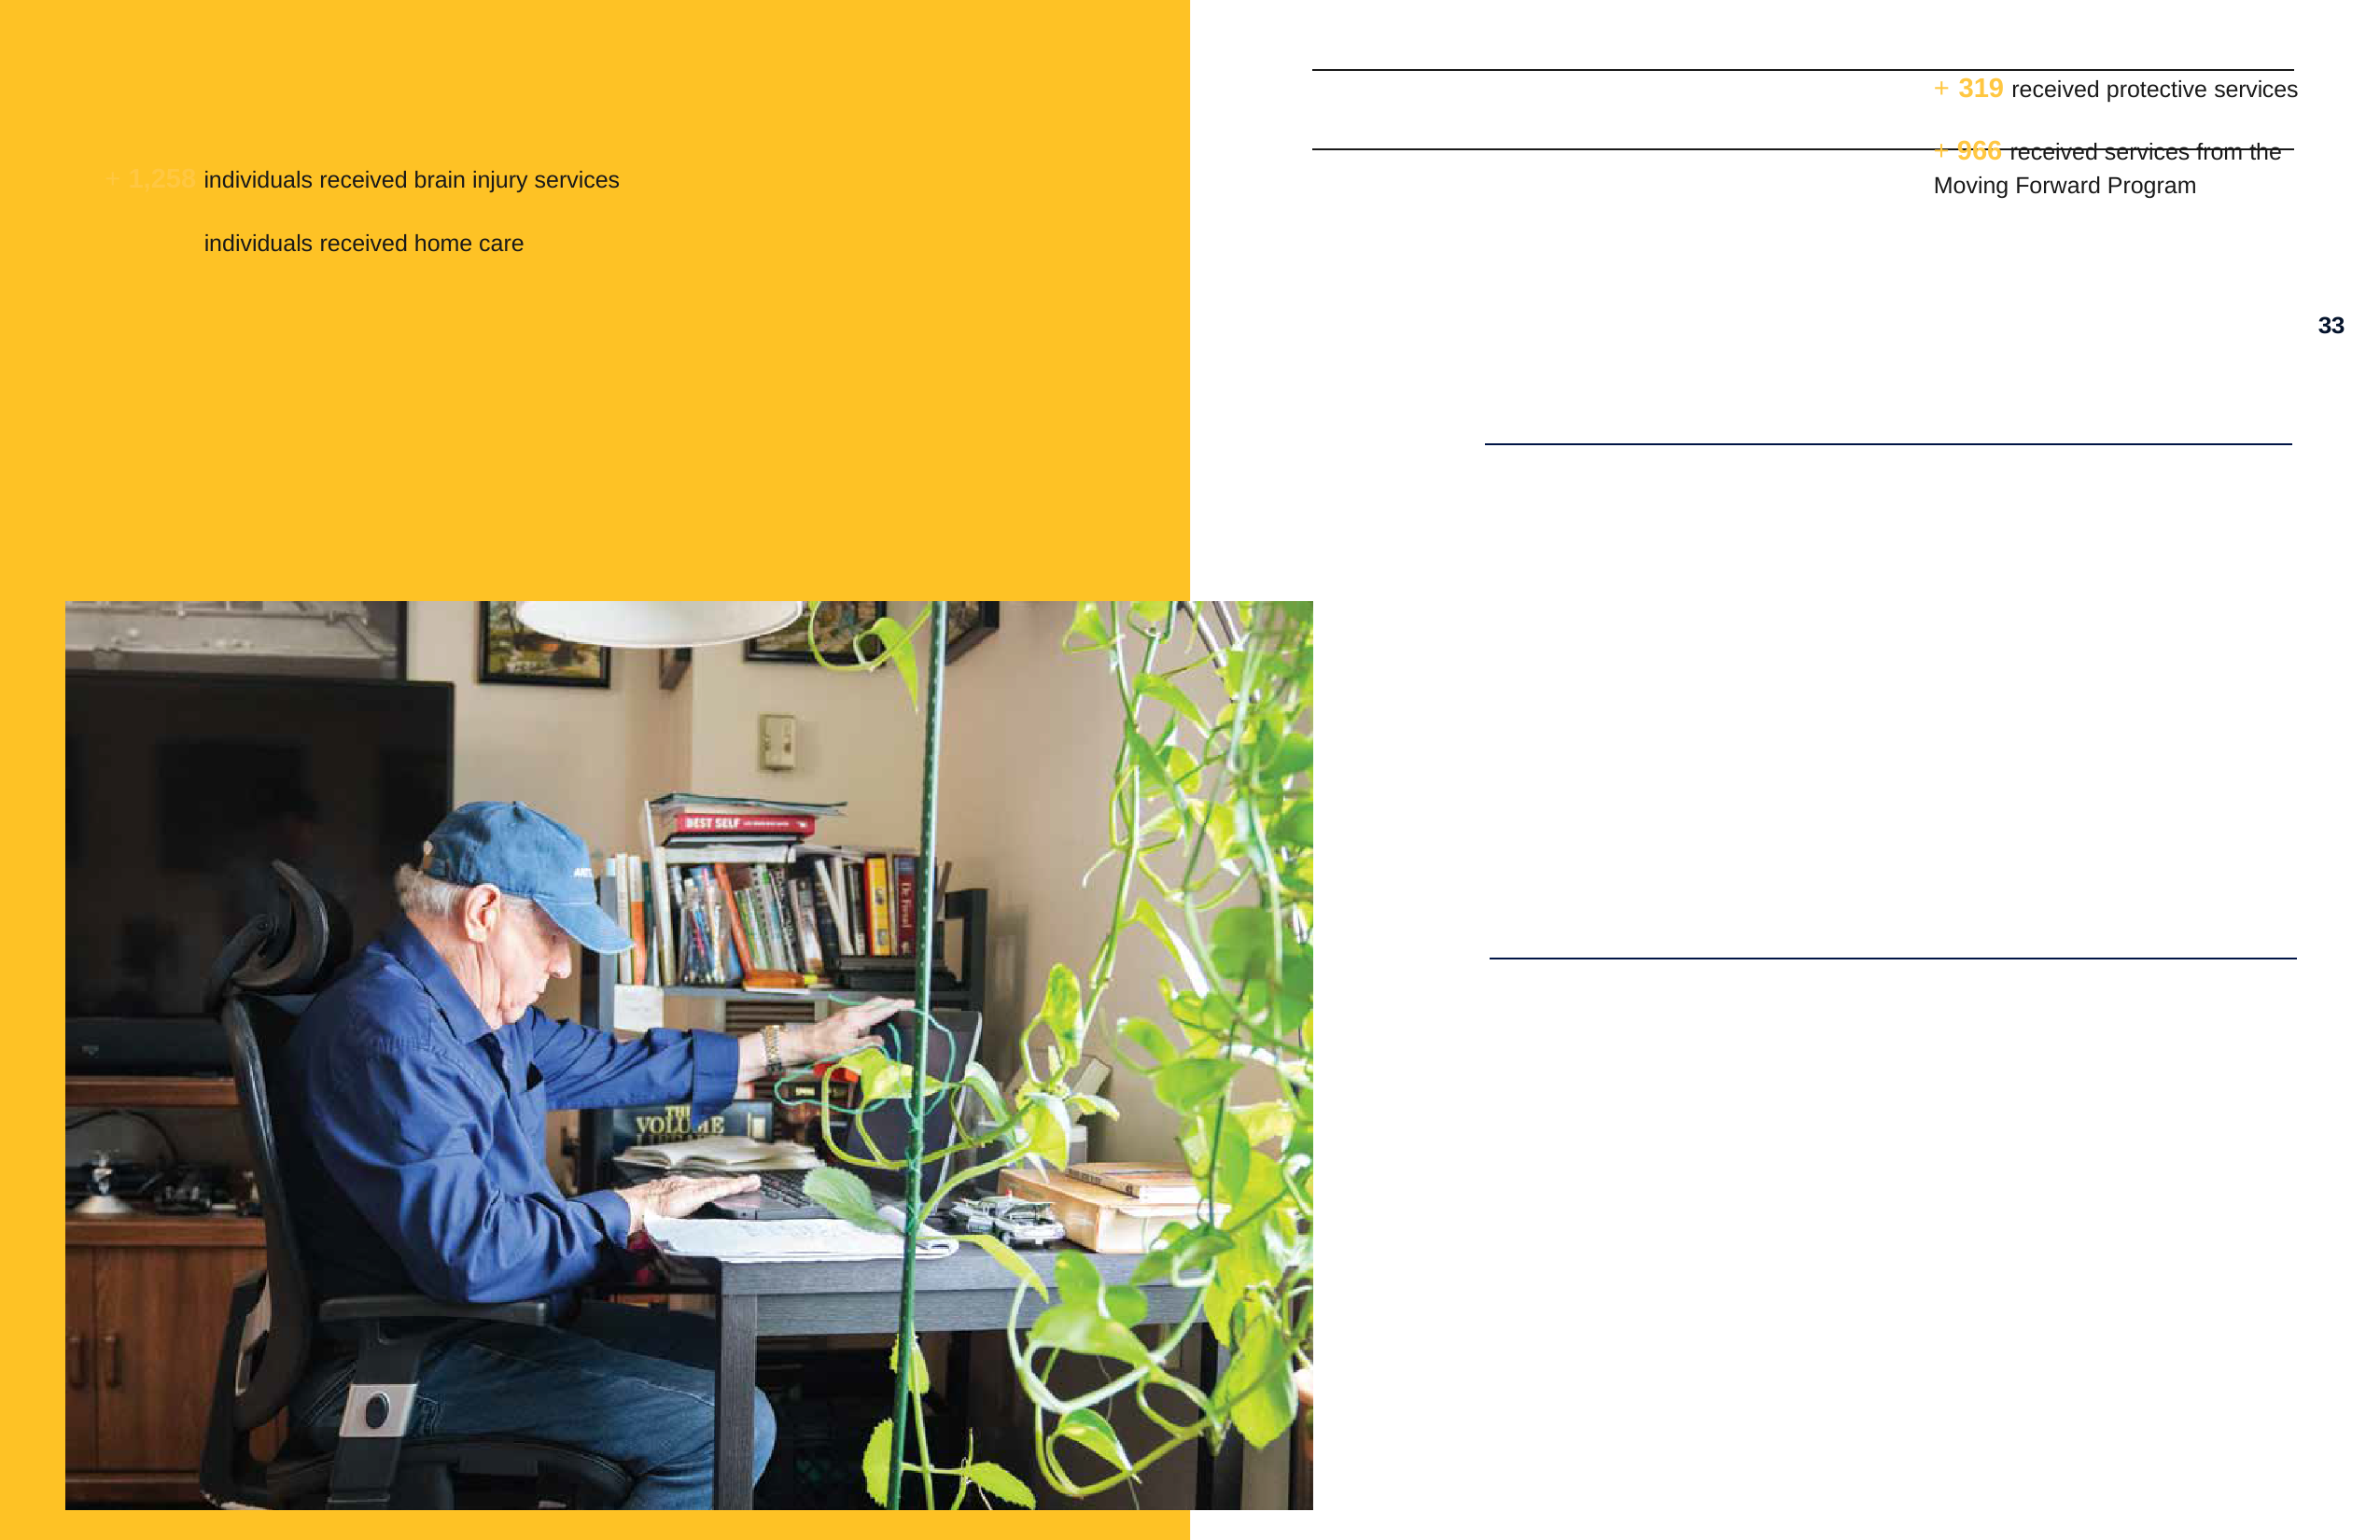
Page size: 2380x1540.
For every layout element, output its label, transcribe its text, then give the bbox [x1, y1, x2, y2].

text + 1,148 individuals received home care [105, 226, 1729, 258]
text 33 [0, 312, 2345, 339]
text + 966 received services from the Moving Forward Program [1933, 134, 2355, 198]
text + 1,258 individuals received brain injury services [105, 162, 1729, 193]
text + 319 received protective services [1934, 72, 2380, 104]
picture [65, 601, 1313, 1510]
